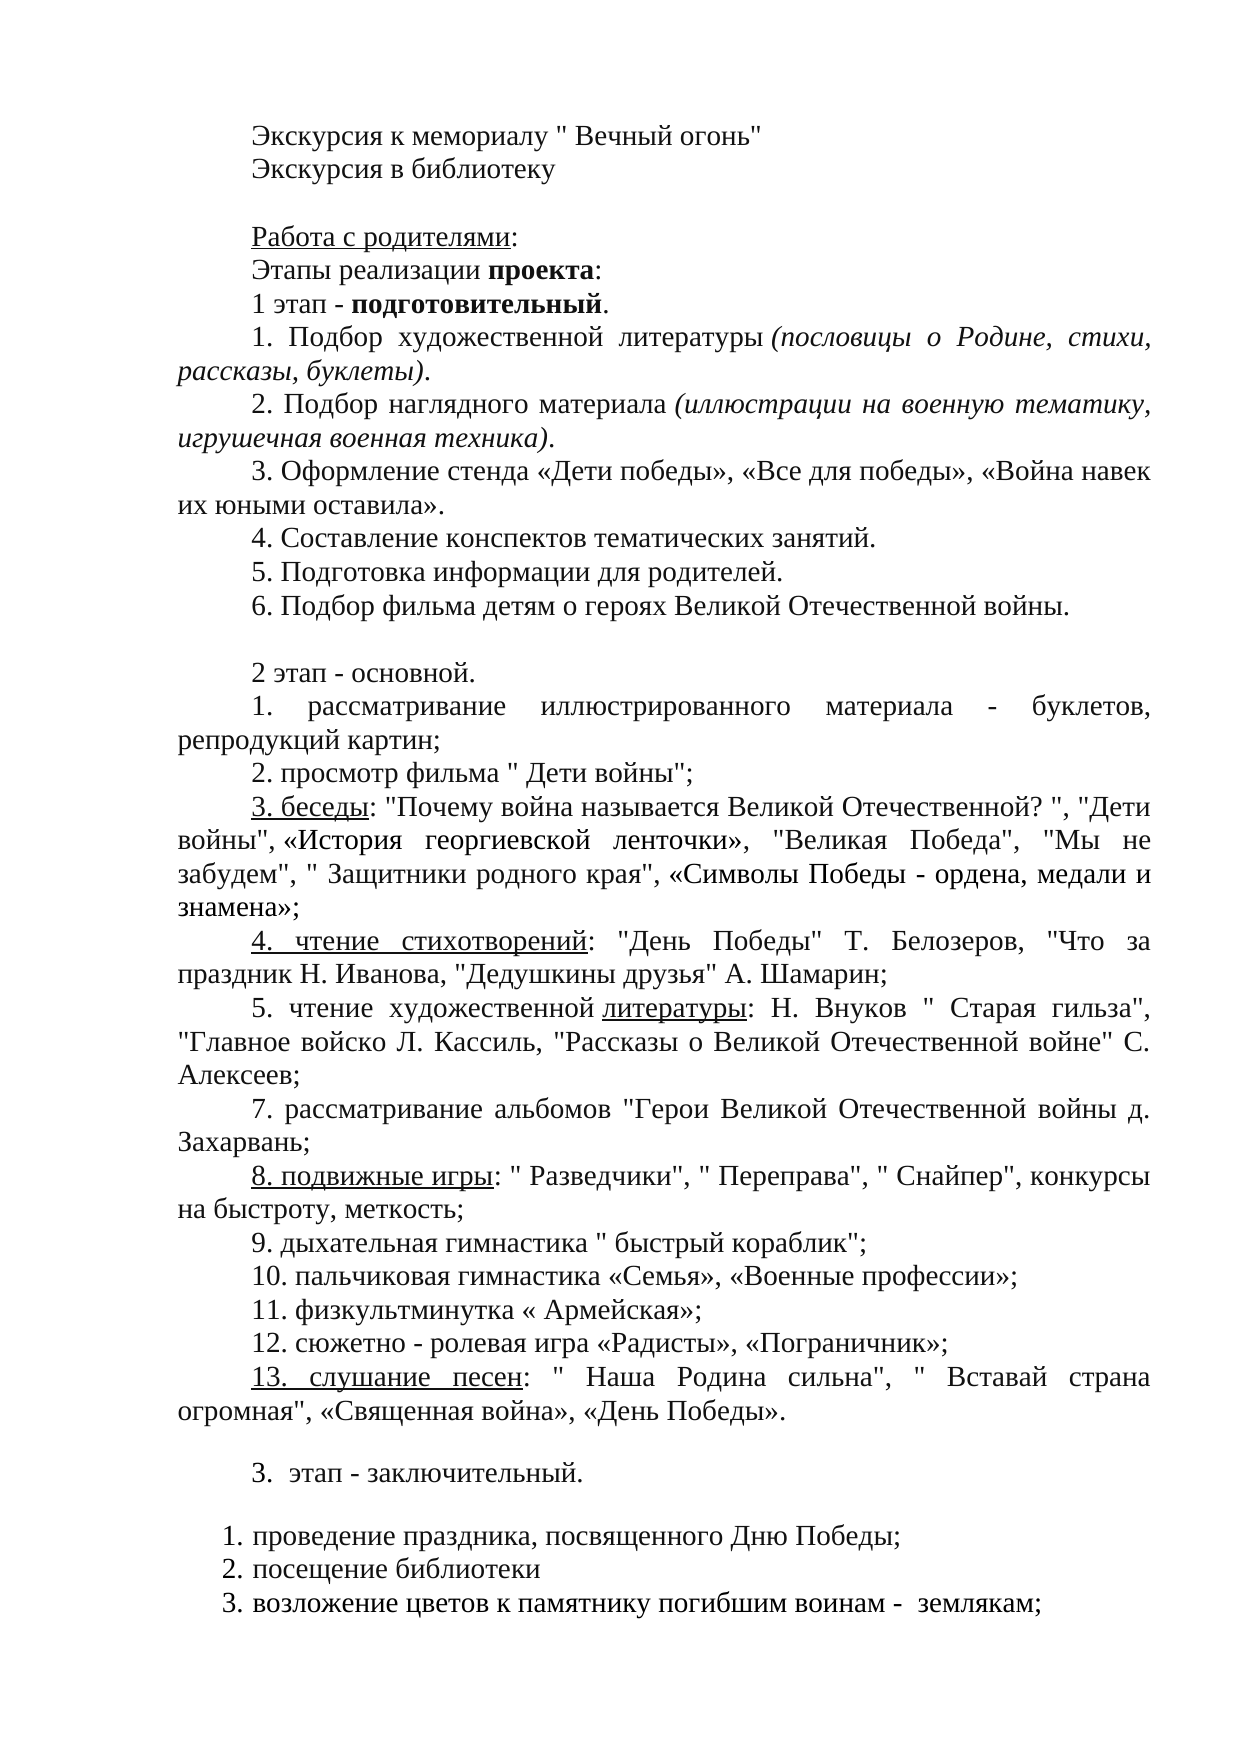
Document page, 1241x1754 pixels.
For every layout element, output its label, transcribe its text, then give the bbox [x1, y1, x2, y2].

text Экскурсия к мемориалу " Вечный огонь" [177, 118, 1152, 152]
list этап - заключительный. [251, 1455, 1152, 1489]
text 2. Подбор наглядного материала (иллюстрации на военную тематику, игрушечная военная техника). [177, 386, 1152, 453]
text 3. Оформление стенда «Дети победы», «Все для победы», «Война навек их юными оставила». [177, 453, 1152, 521]
text 11. физкультминутка « Армейская»; [177, 1292, 1152, 1326]
text 2. просмотр фильма " Дети войны"; [177, 755, 1152, 789]
text 3. беседы: "Почему война называется Великой Отечественной? ", "Дети войны", «История георгиевской ленточки», "Великая Победа", "Мы не забудем", " Защитники родного края", «Символы Победы - ордена, медали и знамена»; [177, 789, 1152, 923]
text 7. рассматривание альбомов "Герои Великой Отечественной войны д. Захарвань; [177, 1091, 1152, 1158]
list возложение цветов к памятнику погибшим воинам - землякам; [177, 1585, 1152, 1619]
text Экскурсия в библиотеку [177, 152, 1152, 185]
text 1 этап - подготовительный. [177, 286, 1152, 319]
list проведение праздника, посвященного Дню Победы; [177, 1518, 1152, 1552]
text 5. Подготовка информации для родителей. [177, 554, 1152, 588]
text Работа с родителями: [177, 219, 1152, 252]
text 12. сюжетно - ролевая игра «Радисты», «Пограничник»; [177, 1326, 1152, 1359]
text 6. Подбор фильма детям о героях Великой Отечественной войны. [177, 588, 1152, 621]
text 8. подвижные игры: " Разведчики", " Переправа", " Снайпер", конкурсы на быстроту, меткость; [177, 1158, 1152, 1225]
text 9. дыхательная гимнастика " быстрый кораблик"; [177, 1225, 1152, 1258]
text 1. рассматривание иллюстрированного материала - буклетов, репродукций картин; [177, 688, 1152, 755]
list посещение библиотеки [177, 1552, 1152, 1585]
text 4. Составление конспектов тематических занятий. [177, 521, 1152, 554]
text 4. чтение стихотворений: "День Победы" Т. Белозеров, "Что за праздник Н. Иванова, "Дедушкины друзья" А. Шамарин; [177, 923, 1152, 990]
text 5. чтение художественной литературы: Н. Внуков " Старая гильза", "Главное войско Л. Кассиль, "Рассказы о Великой Отечественной войне" С. Алексеев; [177, 990, 1152, 1091]
text 2 этап - основной. [177, 655, 1152, 688]
text 13. слушание песен: " Наша Родина сильна", " Вставай страна огромная", «Священная война», «День Победы». [177, 1359, 1152, 1426]
text Этапы реализации проекта: [177, 252, 1152, 286]
text 1. Подбор художественной литературы (пословицы о Родине, стихи, рассказы, буклеты). [177, 319, 1152, 386]
text 10. пальчиковая гимнастика «Семья», «Военные профессии»; [177, 1258, 1152, 1292]
